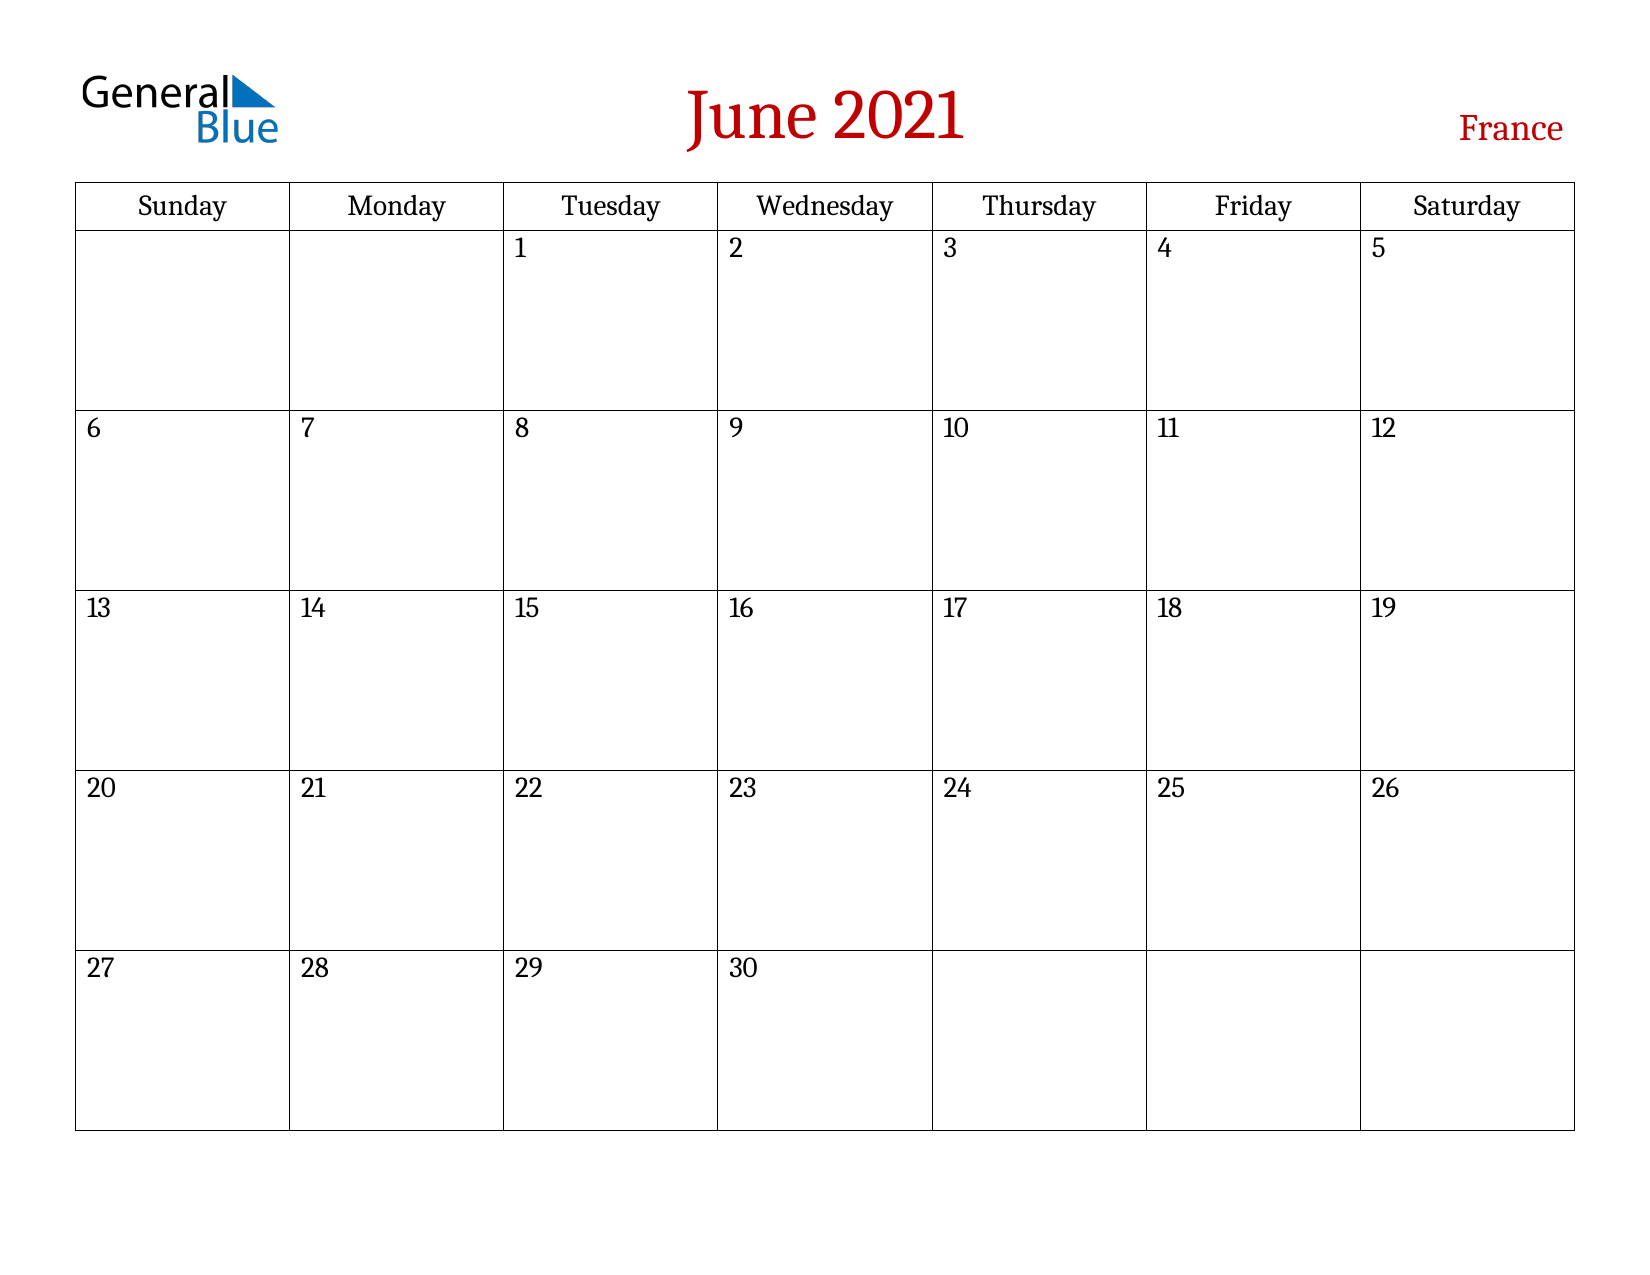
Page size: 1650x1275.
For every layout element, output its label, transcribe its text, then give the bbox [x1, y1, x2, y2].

table_cell [718, 265, 932, 410]
table_cell 6 [76, 411, 289, 444]
table_cell [1147, 951, 1360, 985]
table_cell [1147, 265, 1360, 410]
table_cell 7 [290, 411, 503, 444]
table_cell [76, 985, 289, 1130]
table_cell 20 [76, 771, 289, 805]
table_cell [933, 985, 1146, 1130]
table_cell 4 [1147, 231, 1360, 264]
table_cell 13 [76, 591, 289, 625]
table_cell [718, 985, 932, 1130]
table_cell 26 [1361, 771, 1574, 805]
table_cell [504, 985, 717, 1130]
table_cell [718, 625, 932, 770]
table_cell Tuesday [504, 183, 717, 230]
table_cell 9 [718, 411, 932, 444]
picture [82, 75, 278, 143]
table_cell [290, 985, 503, 1130]
table_cell 19 [1361, 591, 1574, 625]
table_cell [933, 265, 1146, 410]
table_cell [290, 445, 503, 590]
table_cell Monday [290, 183, 503, 230]
table_cell 15 [504, 591, 717, 625]
table_cell [290, 625, 503, 770]
table_cell [718, 445, 932, 590]
table_cell [76, 625, 289, 770]
table_cell [1147, 445, 1360, 590]
table_cell [933, 445, 1146, 590]
table_cell 30 [718, 951, 932, 985]
table_cell 18 [1147, 591, 1360, 625]
table_cell 24 [933, 771, 1146, 805]
table_cell [76, 231, 289, 264]
table_cell [76, 445, 289, 590]
table_cell 3 [933, 231, 1146, 264]
table_cell [1361, 805, 1574, 950]
table_cell 12 [1361, 411, 1574, 444]
table_cell [933, 805, 1146, 950]
table_cell [933, 951, 1146, 985]
table_cell [290, 805, 503, 950]
table_cell [290, 231, 503, 264]
table_cell 2 [718, 231, 932, 264]
table_cell [1361, 951, 1574, 985]
table_cell Wednesday [718, 183, 932, 230]
table_cell [504, 265, 717, 410]
table_cell 28 [290, 951, 503, 985]
table_header France [1146, 75, 1574, 182]
table_cell [504, 445, 717, 590]
table_cell [1361, 265, 1574, 410]
table_cell [504, 805, 717, 950]
table_cell [718, 805, 932, 950]
table_cell 25 [1147, 771, 1360, 805]
table_cell 23 [718, 771, 932, 805]
table_cell [1147, 625, 1360, 770]
table_cell 10 [933, 411, 1146, 444]
table_header [76, 75, 503, 182]
table_cell 27 [76, 951, 289, 985]
table_cell Saturday [1361, 183, 1574, 230]
table_cell 14 [290, 591, 503, 625]
table_cell 29 [504, 951, 717, 985]
table_cell 5 [1361, 231, 1574, 264]
table_cell 1 [504, 231, 717, 264]
table_cell [1361, 985, 1574, 1130]
table_cell [1147, 805, 1360, 950]
table_cell Friday [1147, 183, 1360, 230]
table_cell 22 [504, 771, 717, 805]
table_cell Thursday [933, 183, 1146, 230]
table_cell 8 [504, 411, 717, 444]
table_cell 21 [290, 771, 503, 805]
table_cell 11 [1147, 411, 1360, 444]
table_cell [504, 625, 717, 770]
table_cell Sunday [76, 183, 289, 230]
table_cell [933, 625, 1146, 770]
table_cell [1147, 985, 1360, 1130]
table_cell 16 [718, 591, 932, 625]
table_header June 2021 [504, 75, 1146, 182]
table_cell [76, 805, 289, 950]
table_cell [290, 265, 503, 410]
table_cell [76, 265, 289, 410]
table_cell 17 [933, 591, 1146, 625]
table_cell [1361, 445, 1574, 590]
table_cell [1361, 625, 1574, 770]
